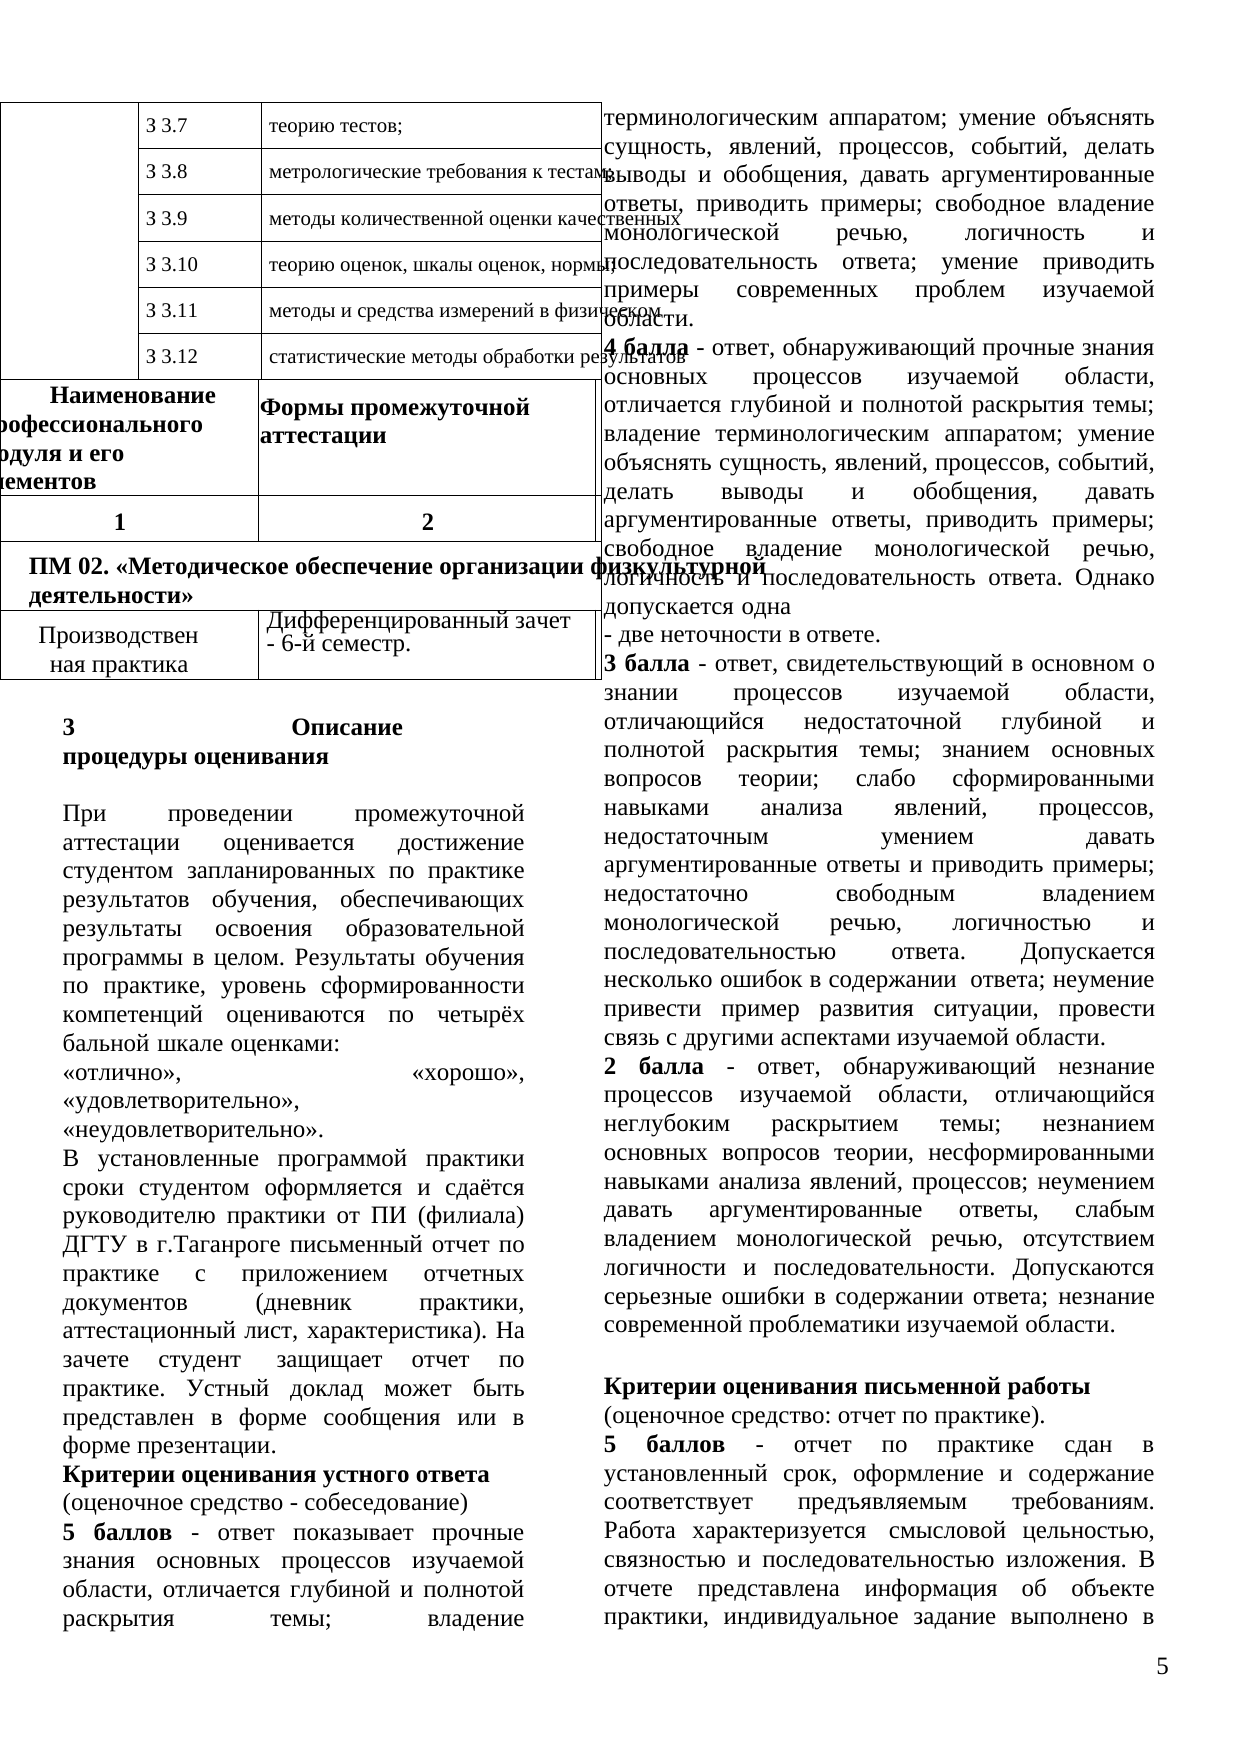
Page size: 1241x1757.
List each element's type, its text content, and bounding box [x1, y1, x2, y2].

table_cell Наименование профессионального модуля и его элементов [1, 380, 258, 495]
table_cell Формы промежуточной аттестации [259, 380, 595, 495]
text 4 балла - ответ, обнаруживающий прочные знания основных процессов изучаемой области, отличается глубиной и полнотой раскрытия темы; владение терминологическим аппаратом; умение объяснять сущность, явлений, процессов, событий, делать выводы и обобщения, давать аргументированные ответы, приводить примеры; свободное владение монологической речью, логичность и последовательность ответа. Однако допускается одна [604, 332, 1155, 619]
text - две неточности в ответе. [604, 619, 1155, 648]
text «отлично», «хорошо», «удовлетворительно», «неудовлетворительно». [62, 1057, 524, 1143]
table_cell статистические методы обработки результатов исследований. [262, 334, 601, 379]
table_cell методы и средства измерений в физическом воспитании и спорте; [262, 288, 601, 333]
text 5 баллов - ответ показывает прочные знания основных процессов изучаемой области, отличается глубиной и полнотой раскрытия темы; владение терминологическим аппаратом; умение объяснять сущность, явлений, процессов, событий, делать выводы и обобщения, давать аргументированные ответы, приводить примеры; свободное владение монологической речью, логичность и последовательность ответа; умение приводить примеры современных проблем изучаемой области. [604, 102, 1155, 332]
table_cell метрологические требования к тестам; [262, 149, 601, 194]
text При проведении промежуточной аттестации оценивается достижение студентом запланированных по практике результатов обучения, обеспечивающих результаты освоения образовательной программы в целом. Результаты обучения по практике, уровень сформированности компетенций оцениваются по четырёх бальной шкале оценками: [62, 798, 524, 1057]
text 3 Описание процедуры оценивания [62, 712, 524, 770]
table_cell З 3.11 [139, 288, 261, 333]
table_cell 1 [1, 496, 258, 541]
text Критерии оценивания устного ответа [62, 1459, 524, 1488]
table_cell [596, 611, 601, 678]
table_cell теорию оценок, шкалы оценок, нормы; [262, 242, 601, 287]
table_header теорию тестов; [262, 103, 601, 148]
text В установленные программой практики сроки студентом оформляется и сдаётся руководителю практики от ПИ (филиала) ДГТУ в г.Таганроге письменный отчет по практике с приложением отчетных документов (дневник практики, аттестационный лист, характеристика). На зачете студент защищает отчет по практике. Устный доклад может быть представлен в форме сообщения или в форме презентации. [62, 1143, 524, 1459]
table_cell 2 [259, 496, 595, 541]
table_cell З 3.8 [139, 149, 261, 194]
text 2 балла - ответ, обнаруживающий незнание процессов изучаемой области, отличающийся неглубоким раскрытием темы; незнанием основных вопросов теории, несформированными навыками анализа явлений, процессов; неумением давать аргументированные ответы, слабым владением монологической речью, отсутствием логичности и последовательности. Допускаются серьезные ошибки в содержании ответа; незнание современной проблематики изучаемой области. [604, 1051, 1155, 1338]
text (оценочное средство - собеседование) [62, 1488, 524, 1516]
table_header [1, 103, 138, 379]
table_header З 3.7 [139, 103, 261, 148]
table_cell Производствен ная практика [1, 611, 258, 678]
text 3 балла - ответ, свидетельствующий в основном о знании процессов изучаемой области, отличающийся недостаточной глубиной и полнотой раскрытия темы; знанием основных вопросов теории; слабо сформированными навыками анализа явлений, процессов, недостаточным умением давать аргументированные ответы и приводить примеры; недостаточно свободным владением монологической речью, логичностью и последовательностью ответа. Допускается несколько ошибок в содержании ответа; неумение привести пример развития ситуации, провести связь с другими аспектами изучаемой области. [604, 648, 1155, 1051]
table_cell Дифференцированный зачет - 6-й семестр. [259, 611, 595, 678]
table_cell методы количественной оценки качественных показателей; [262, 195, 601, 241]
table_cell З 3.12 [139, 334, 261, 379]
text 5 баллов - ответ показывает прочные знания основных процессов изучаемой области, отличается глубиной и полнотой раскрытия темы; владение терминологическим аппаратом; умение объяснять сущность, явлений, процессов, событий, делать выводы и обобщения, давать аргументированные ответы, приводить примеры; свободное владение монологической речью, логичность и последовательность ответа; умение приводить примеры современных проблем изучаемой области. [62, 1517, 524, 1632]
table_cell ПМ 02. «Методическое обеспечение организации физкультурной и спортивной деятельности» [1, 542, 601, 609]
table_cell З 3.9 [139, 195, 261, 241]
text Критерии оценивания письменной работы [604, 1371, 1155, 1400]
table_cell З 3.10 [139, 242, 261, 287]
text (оценочное средство: отчет по практике). [604, 1400, 1155, 1429]
